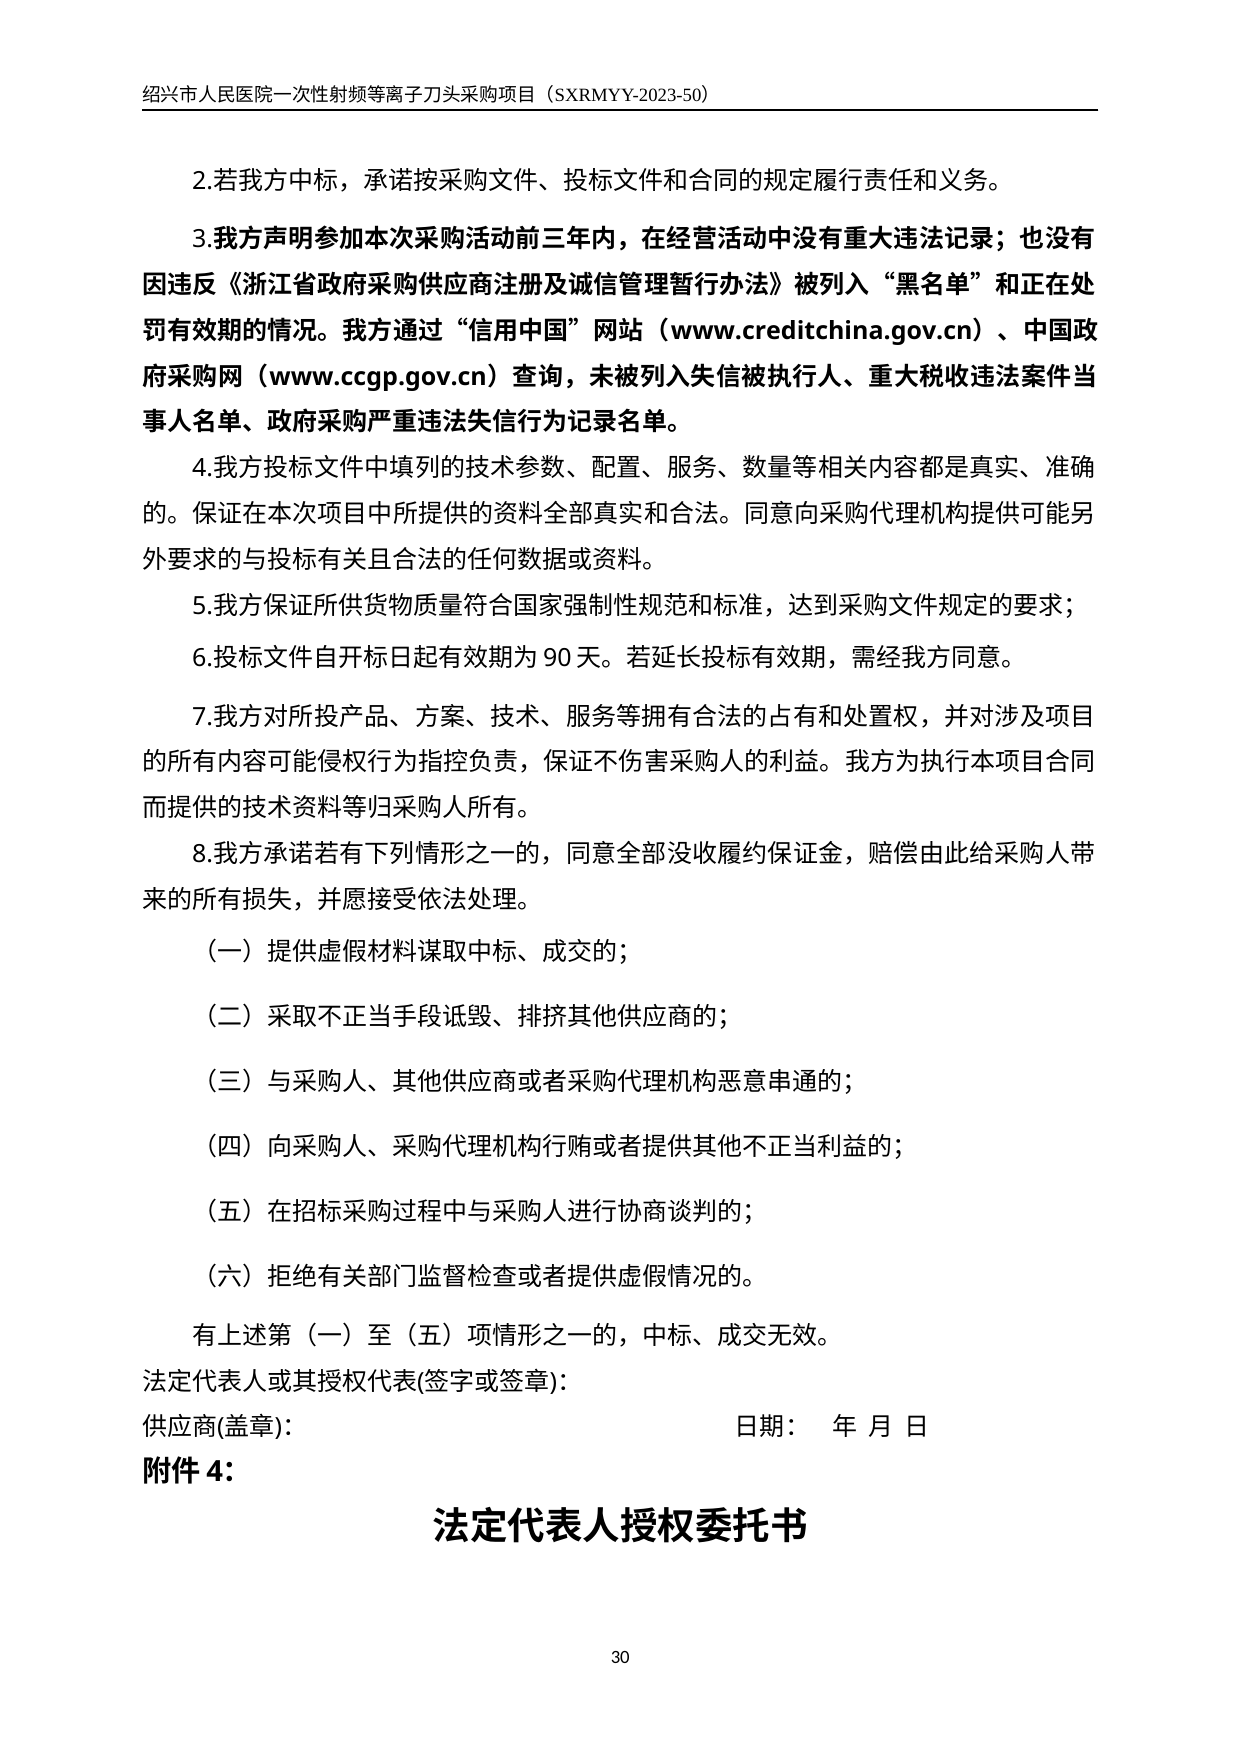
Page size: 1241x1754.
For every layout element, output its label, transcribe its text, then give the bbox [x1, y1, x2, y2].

text 附件4： [142, 1445, 1098, 1491]
text 3.我方声明参加本次采购活动前三年内，在经营活动中没有重大违法记录；也没有因违反《浙江省政府采购供应商注册及诚信管理暂行办法》被列入“黑名单”和正在处罚有效期的情况。我方通过“信用中国”网站（www.creditchina.gov.cn）、中国政府采购网（www.ccgp.gov.cn）查询，未被列入失信被执行人、重大税收违法案件当事人名单、政府采购严重违法失信行为记录名单。 [142, 211, 1098, 440]
text （二）采取不正当手段诋毁、排挤其他供应商的； [142, 982, 1098, 1047]
list 6.投标文件自开标日起有效期为90天。若延长投标有效期，需经我方同意。 [142, 623, 1098, 688]
text 法定代表人授权委托书 [142, 1496, 1098, 1550]
text （三）与采购人、其他供应商或者采购代理机构恶意串通的； [142, 1047, 1098, 1112]
text 7.我方对所投产品、方案、技术、服务等拥有合法的占有和处置权，并对涉及项目的所有内容可能侵权行为指控负责，保证不伤害采购人的利益。我方为执行本项目合同而提供的技术资料等归采购人所有。 [142, 688, 1098, 826]
text 有上述第（一）至（五）项情形之一的，中标、成交无效。 [142, 1307, 1098, 1353]
list 2.若我方中标，承诺按采购文件、投标文件和合同的规定履行责任和义务。 [142, 146, 1098, 211]
text 8.我方承诺若有下列情形之一的，同意全部没收履约保证金，赔偿由此给采购人带来的所有损失，并愿接受依法处理。 [142, 826, 1098, 917]
text （五）在招标采购过程中与采购人进行协商谈判的； [142, 1177, 1098, 1242]
text （六）拒绝有关部门监督检查或者提供虚假情况的。 [142, 1242, 1098, 1307]
text 法定代表人或其授权代表(签字或签章)： [142, 1353, 1098, 1399]
text （四）向采购人、采购代理机构行贿或者提供其他不正当利益的； [142, 1112, 1098, 1177]
text 5.我方保证所供货物质量符合国家强制性规范和标准，达到采购文件规定的要求； [142, 577, 1098, 623]
text 4.我方投标文件中填列的技术参数、配置、服务、数量等相关内容都是真实、准确的。保证在本次项目中所提供的资料全部真实和合法。同意向采购代理机构提供可能另外要求的与投标有关且合法的任何数据或资料。 [142, 440, 1098, 577]
text （一）提供虚假材料谋取中标、成交的； [142, 917, 1098, 982]
text 供应商(盖章)： 日期： 年 月 日 [142, 1399, 1098, 1445]
